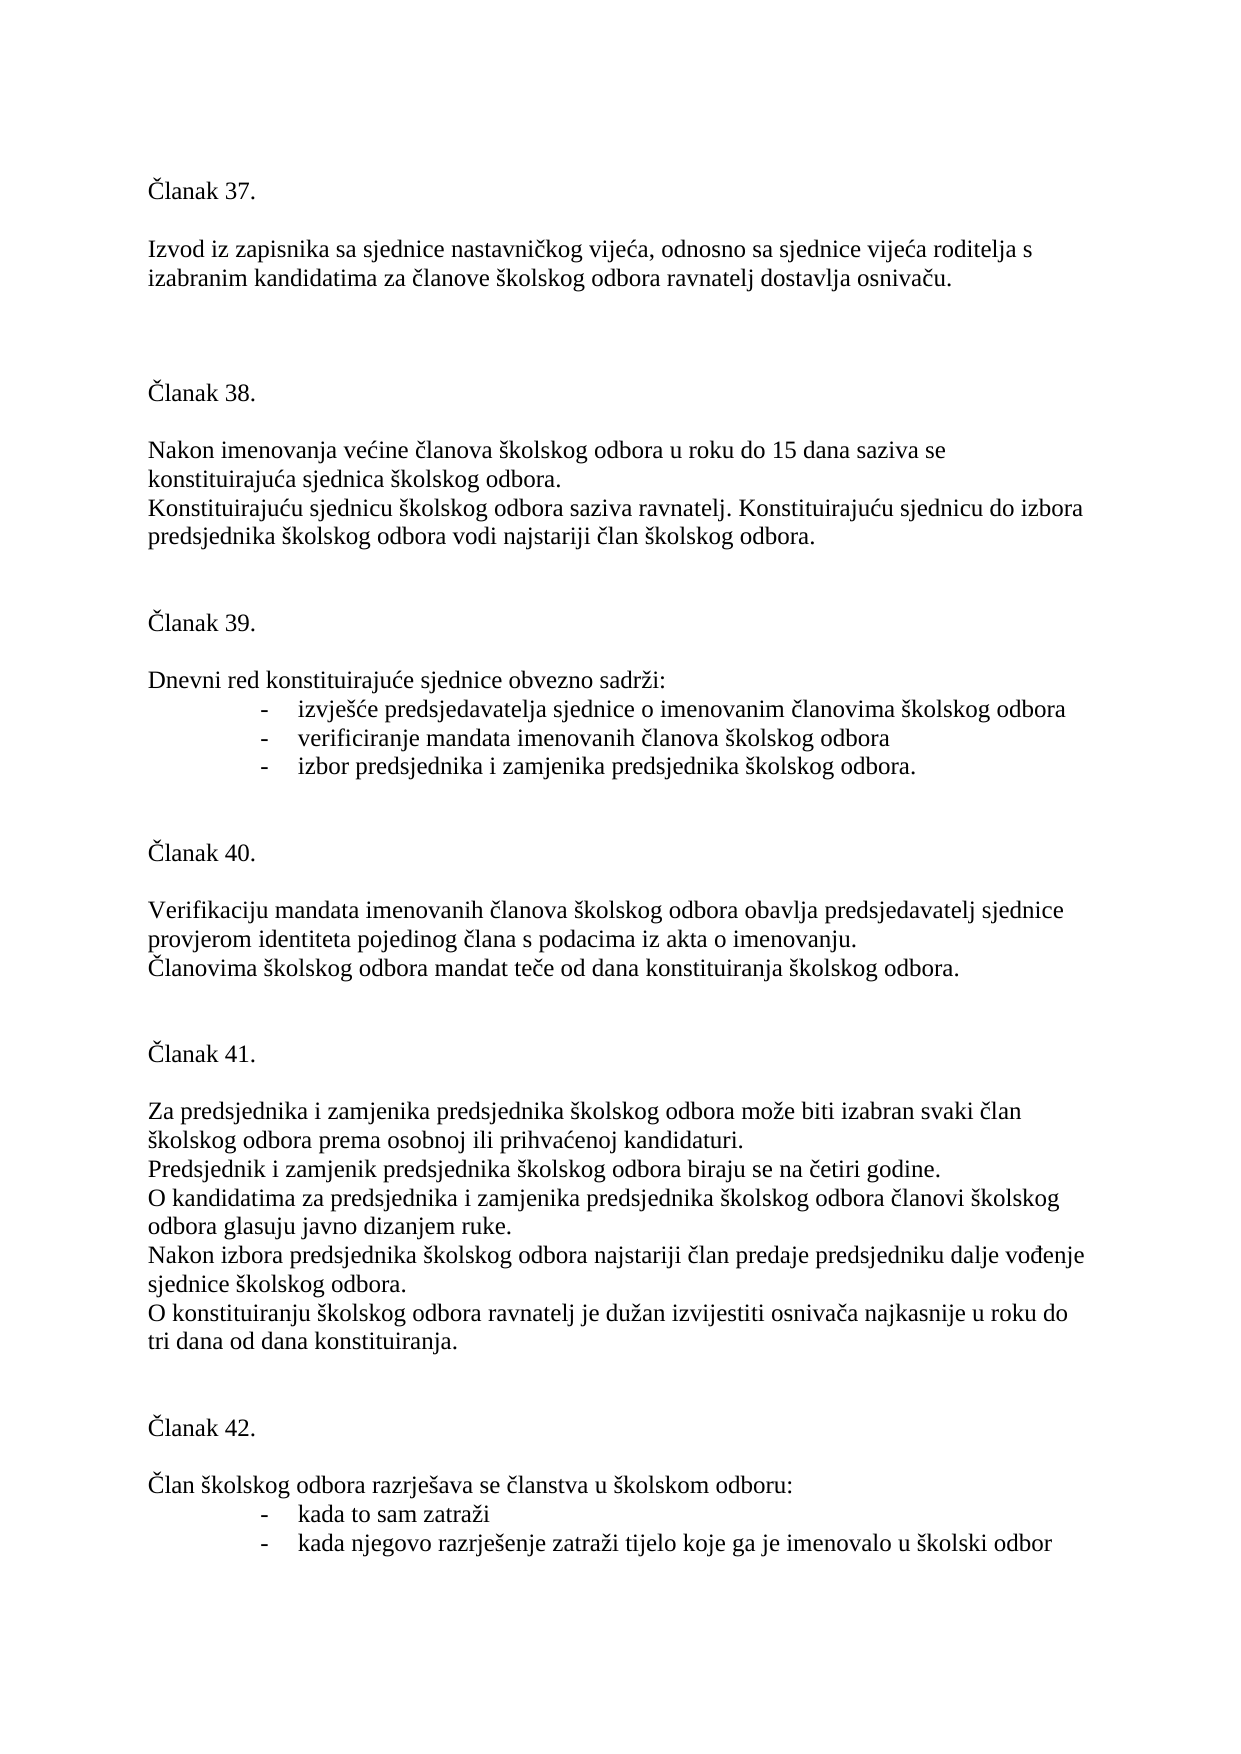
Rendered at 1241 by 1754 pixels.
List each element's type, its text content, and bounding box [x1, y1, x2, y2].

text Članovima školskog odbora mandat teče od dana konstituiranja školskog odbora. [148, 953, 1093, 981]
text O kandidatima za predsjednika i zamjenika predsjednika školskog odbora članovi školskog odbora glasuju javno dizanjem ruke. [148, 1183, 1093, 1240]
text Nakon izbora predsjednika školskog odbora najstariji član predaje predsjedniku dalje vođenje sjednice školskog odbora. [148, 1240, 1093, 1298]
list kada to sam zatraži [260, 1499, 1093, 1528]
text Članak 39. [148, 608, 1093, 636]
list kada njegovo razrješenje zatraži tijelo koje ga je imenovalo u školski odbor [260, 1528, 1093, 1556]
list izbor predsjednika i zamjenika predsjednika školskog odbora. [260, 751, 1093, 780]
text Članak 40. [148, 838, 1093, 866]
text Dnevni red konstituirajuće sjednice obvezno sadrži: [148, 665, 1093, 694]
text Nakon imenovanja većine članova školskog odbora u roku do 15 dana saziva se konstituirajuća sjednica školskog odbora. [148, 435, 1093, 493]
text Članak 37. [148, 176, 1093, 205]
text Predsjednik i zamjenik predsjednika školskog odbora biraju se na četiri godine. [148, 1154, 1093, 1183]
text Članak 41. [148, 1039, 1093, 1068]
list verificiranje mandata imenovanih članova školskog odbora [260, 723, 1093, 751]
text Član školskog odbora razrješava se članstva u školskom odboru: [148, 1470, 1093, 1499]
text Verifikaciju mandata imenovanih članova školskog odbora obavlja predsjedavatelj sjednice provjerom identiteta pojedinog člana s podacima iz akta o imenovanju. [148, 895, 1093, 953]
list izvješće predsjedavatelja sjednice o imenovanim članovima školskog odbora [260, 694, 1093, 723]
text Za predsjednika i zamjenika predsjednika školskog odbora može biti izabran svaki član školskog odbora prema osobnoj ili prihvaćenoj kandidaturi. [148, 1096, 1093, 1154]
text Članak 42. [148, 1413, 1093, 1441]
text Članak 38. [148, 378, 1093, 406]
text Konstituirajuću sjednicu školskog odbora saziva ravnatelj. Konstituirajuću sjednicu do izbora predsjednika školskog odbora vodi najstariji član školskog odbora. [148, 493, 1093, 550]
text Izvod iz zapisnika sa sjednice nastavničkog vijeća, odnosno sa sjednice vijeća roditelja s izabranim kandidatima za članove školskog odbora ravnatelj dostavlja osnivaču. [148, 234, 1093, 291]
text O konstituiranju školskog odbora ravnatelj je dužan izvijestiti osnivača najkasnije u roku do tri dana od dana konstituiranja. [148, 1298, 1093, 1355]
